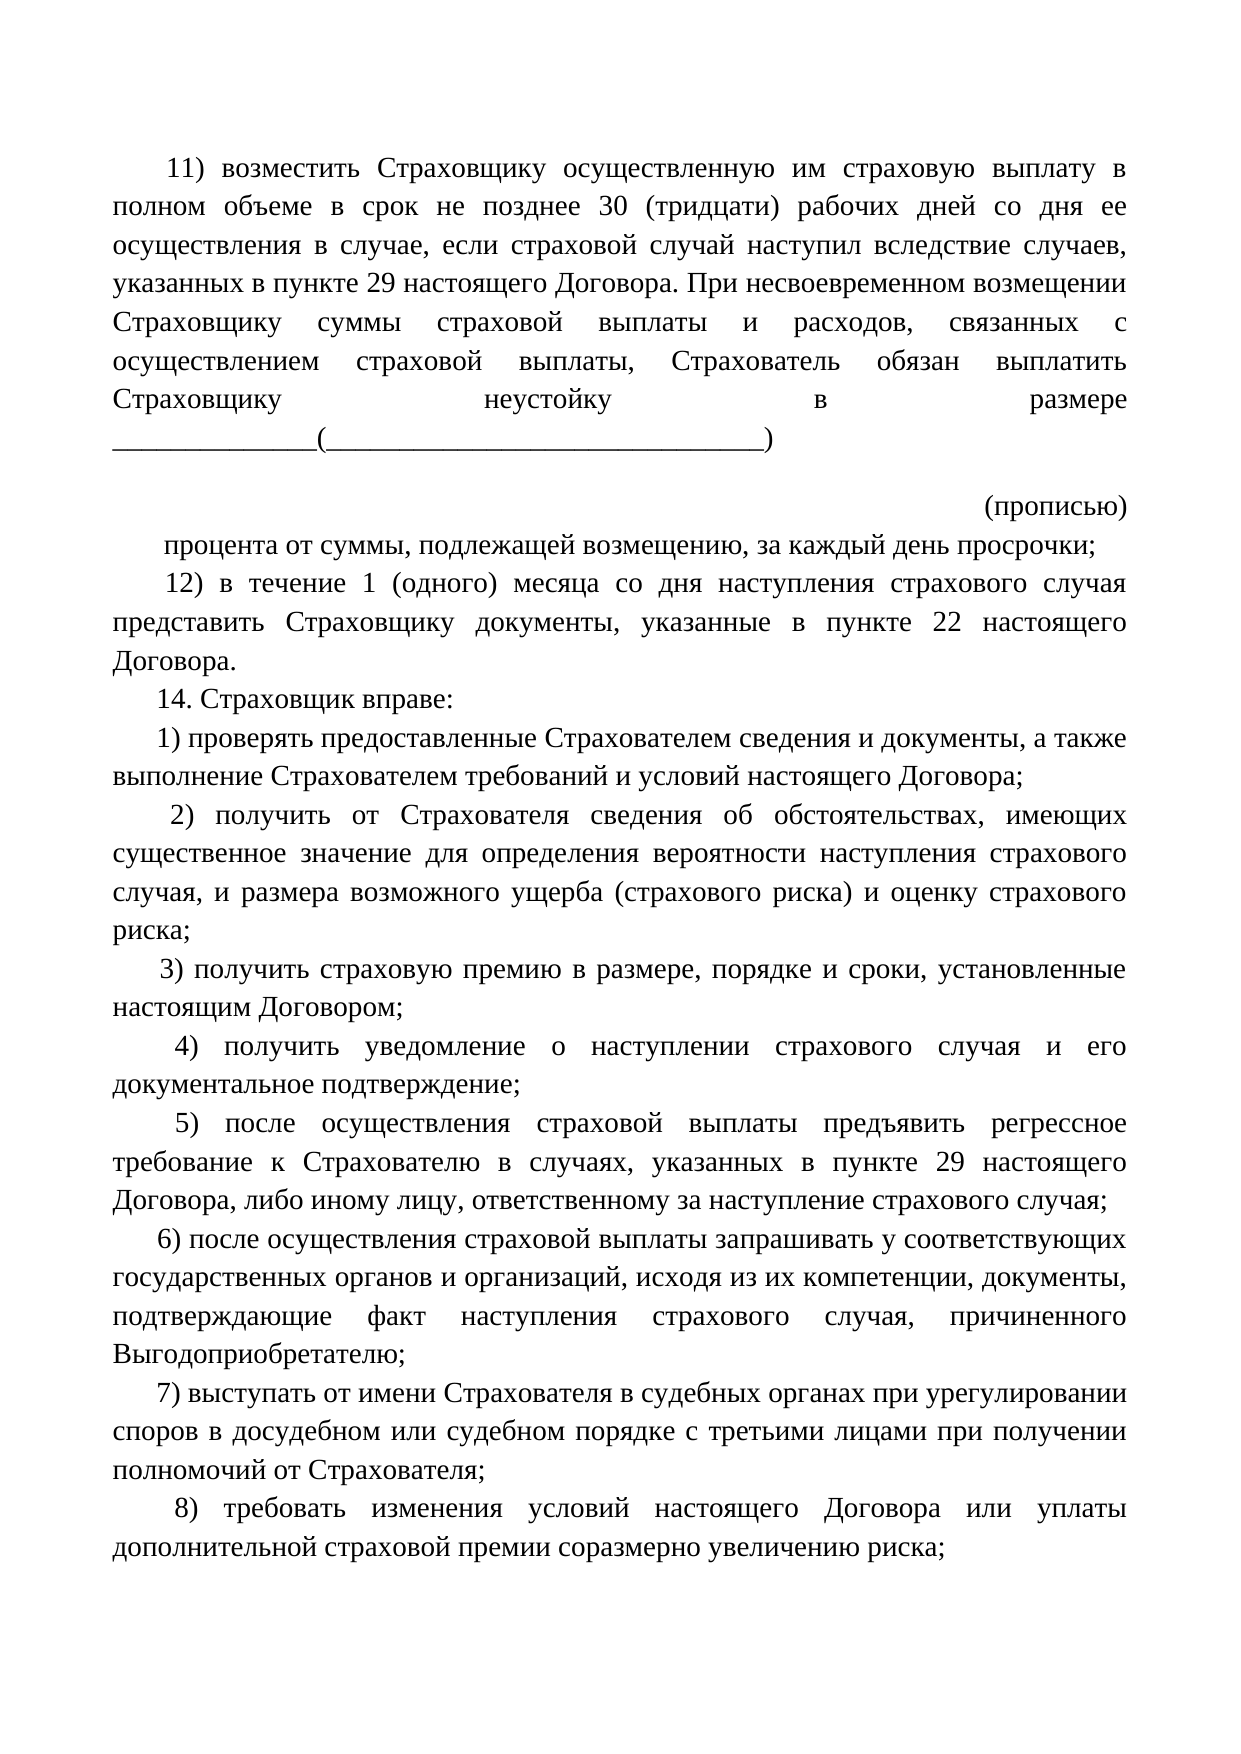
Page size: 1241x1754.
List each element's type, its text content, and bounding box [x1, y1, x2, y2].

text 6) после осуществления страховой выплаты запрашивать у соответствующих государственных органов и организаций, исходя из их компетенции, документы, подтверждающие факт наступления страхового случая, причиненного Выгодоприобретателю; [112, 1221, 1128, 1370]
text 1) проверять предоставленные Страхователем сведения и документы, а также выполнение Страхователем требований и условий настоящего Договора; [112, 720, 1128, 792]
text 4) получить уведомление о наступлении страхового случая и его документальное подтверждение; [112, 1028, 1128, 1100]
text (прописью) процента от суммы, подлежащей возмещению, за каждый день просрочки; [112, 488, 1128, 561]
text 8) требовать изменения условий настоящего Договора или уплаты дополнительной страховой премии соразмерно увеличению риска; [112, 1491, 1128, 1563]
text 11) возместить Страховщику осуществленную им страховую выплату в полном объеме в срок не позднее 30 (тридцати) рабочих дней со дня ее осуществления в случае, если страховой случай наступил вследствие случаев, указанных в пункте 29 настоящего Договора. При несвоевременном возмещении Страховщику суммы страховой выплаты и расходов, связанных с осуществлением страховой выплаты, Страхователь обязан выплатить Страховщику неустойку в размере ______________(______________________________) [112, 150, 1128, 453]
text 2) получить от Страхователя сведения об обстоятельствах, имеющих существенное значение для определения вероятности наступления страхового случая, и размера возможного ущерба (страхового риска) и оценку страхового риска; [112, 797, 1128, 946]
text 7) выступать от имени Страхователя в судебных органах при урегулировании споров в досудебном или судебном порядке с третьими лицами при получении полномочий от Страхователя; [112, 1375, 1128, 1486]
text 12) в течение 1 (одного) месяца со дня наступления страхового случая представить Страховщику документы, указанные в пункте 22 настоящего Договора. [112, 566, 1128, 676]
text 14. Страховщик вправе: [112, 681, 1128, 715]
text 3) получить страховую премию в размере, порядке и сроки, установленные настоящим Договором; [112, 951, 1128, 1023]
text 5) после осуществления страховой выплаты предъявить регрессное требование к Страхователю в случаях, указанных в пункте 29 настоящего Договора, либо иному лицу, ответственному за наступление страхового случая; [112, 1105, 1128, 1216]
